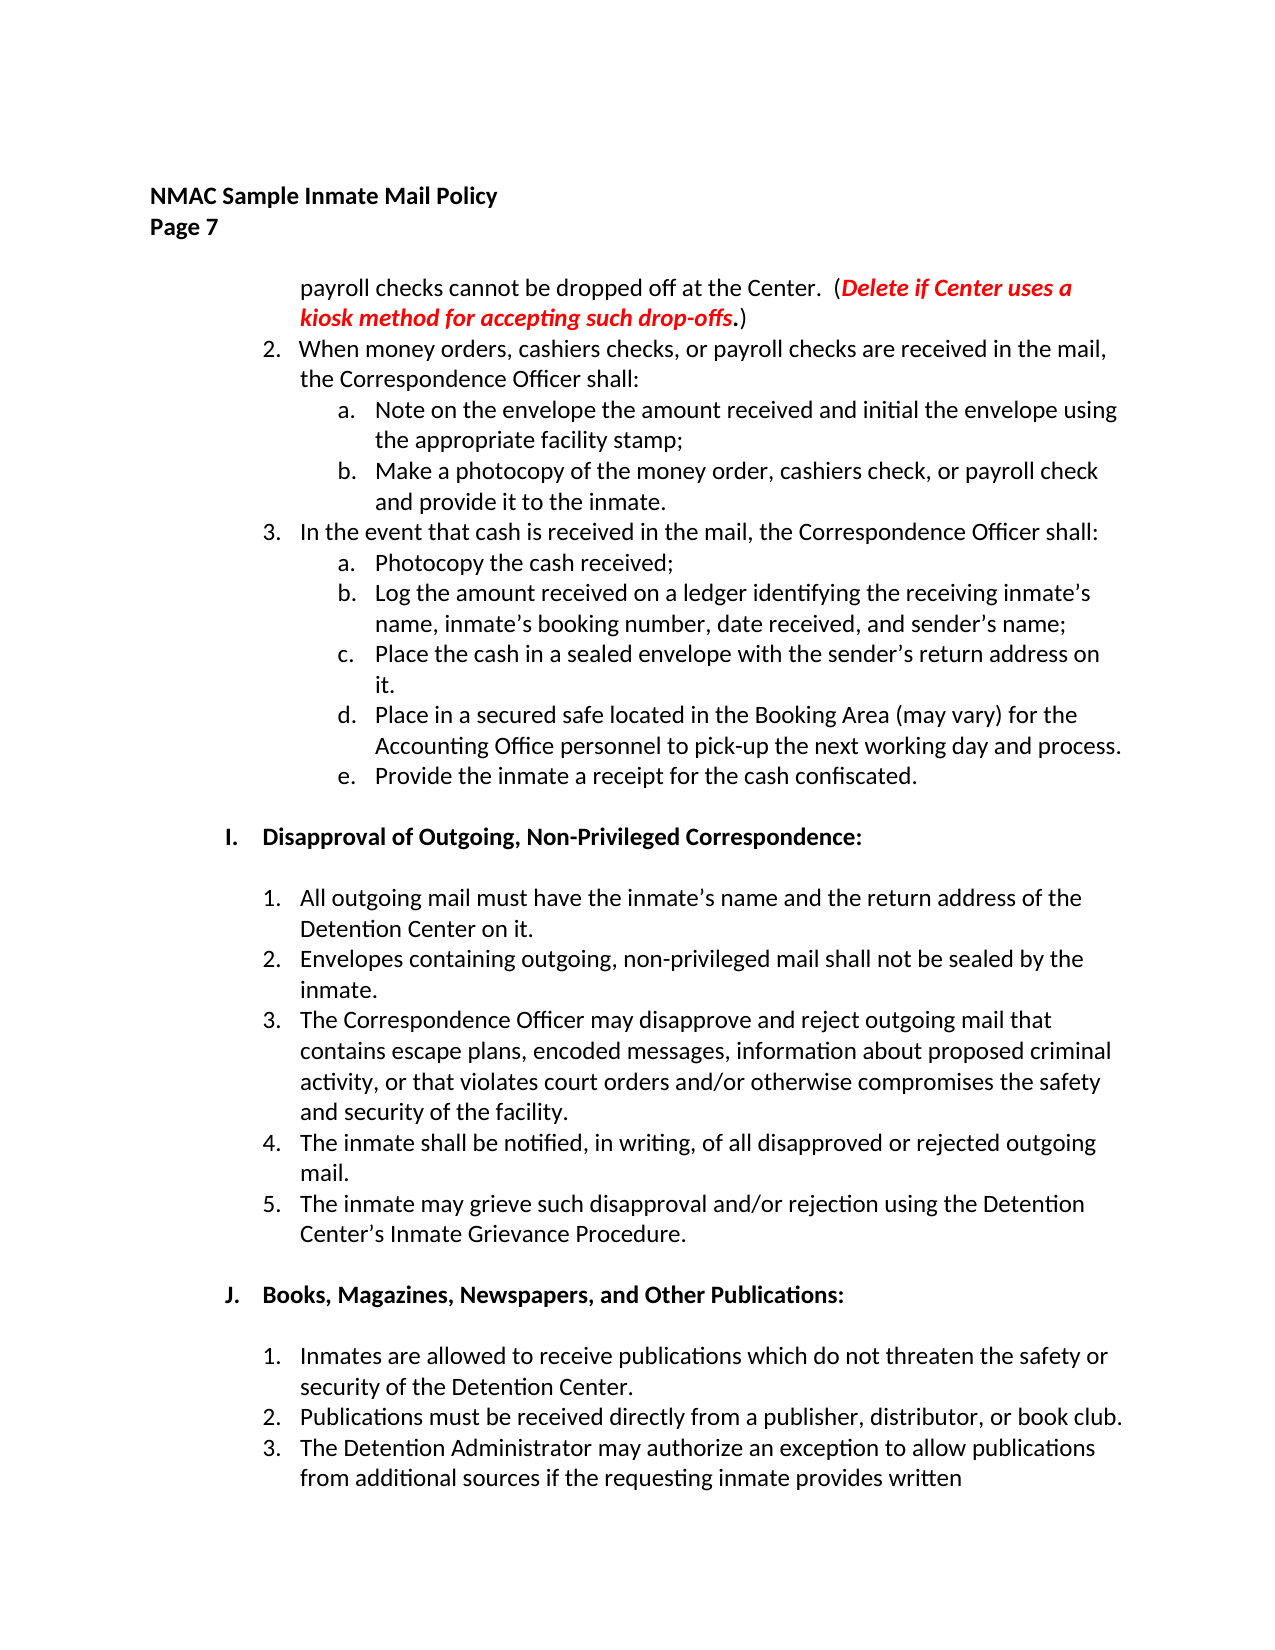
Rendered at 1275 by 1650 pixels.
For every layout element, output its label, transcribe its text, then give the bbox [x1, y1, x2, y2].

list All outgoing mail must have the inmate’s name and the return address of the Detention Center on it. [262, 882, 1125, 943]
list Make a photocopy of the money order, cashiers check, or payroll check and provide it to the inmate. [337, 455, 1125, 516]
list Place in a secured safe located in the Booking Area (may vary) for the Accounting Office personnel to pick-up the next working day and process. [337, 699, 1125, 760]
list Provide the inmate a receipt for the cash confiscated. [337, 760, 1125, 791]
list Inmates are allowed to receive publications which do not threaten the safety or security of the Detention Center. [262, 1340, 1125, 1401]
list The Correspondence Officer may disapprove and reject outgoing mail that contains escape plans, encoded messages, information about proposed criminal activity, or that violates court orders and/or otherwise compromises the safety and security of the facility. [262, 1004, 1125, 1127]
list payroll checks cannot be dropped off at the Center. (Delete if Center uses a kiosk method for accepting such drop-offs.) [300, 272, 1125, 333]
list Log the amount received on a ledger identifying the receiving inmate’s name, inmate’s booking number, date received, and sender’s name; [337, 577, 1125, 638]
list Books, Magazines, Newspapers, and Other Publications: [225, 1279, 1125, 1310]
list Place the cash in a sealed envelope with the sender’s return address on it. [337, 638, 1125, 699]
list The inmate may grieve such disapproval and/or rejection using the Detention Center’s Inmate Grievance Procedure. [262, 1188, 1125, 1249]
list Envelopes containing outgoing, non-privileged mail shall not be sealed by the inmate. [262, 943, 1125, 1004]
list Page 7 [150, 211, 1125, 242]
list In the event that cash is received in the mail, the Correspondence Officer shall: [262, 516, 1125, 547]
list Disapproval of Outgoing, Non-Privileged Correspondence: [225, 821, 1125, 852]
list Publications must be received directly from a publisher, distributor, or book club. [262, 1401, 1125, 1432]
text 2. When money orders, cashiers checks, or payroll checks are received in the mail, the Correspondence Officer shall: [262, 333, 1125, 394]
list a. Note on the envelope the amount received and initial the envelope using the appropriate facility stamp; [337, 394, 1125, 455]
list The Detention Administrator may authorize an exception to allow publications from additional sources if the requesting inmate provides written [262, 1432, 1125, 1493]
list NMAC Sample Inmate Mail Policy [150, 181, 1125, 211]
list The inmate shall be notified, in writing, of all disapproved or rejected outgoing mail. [262, 1127, 1125, 1188]
list Photocopy the cash received; [337, 547, 1125, 577]
